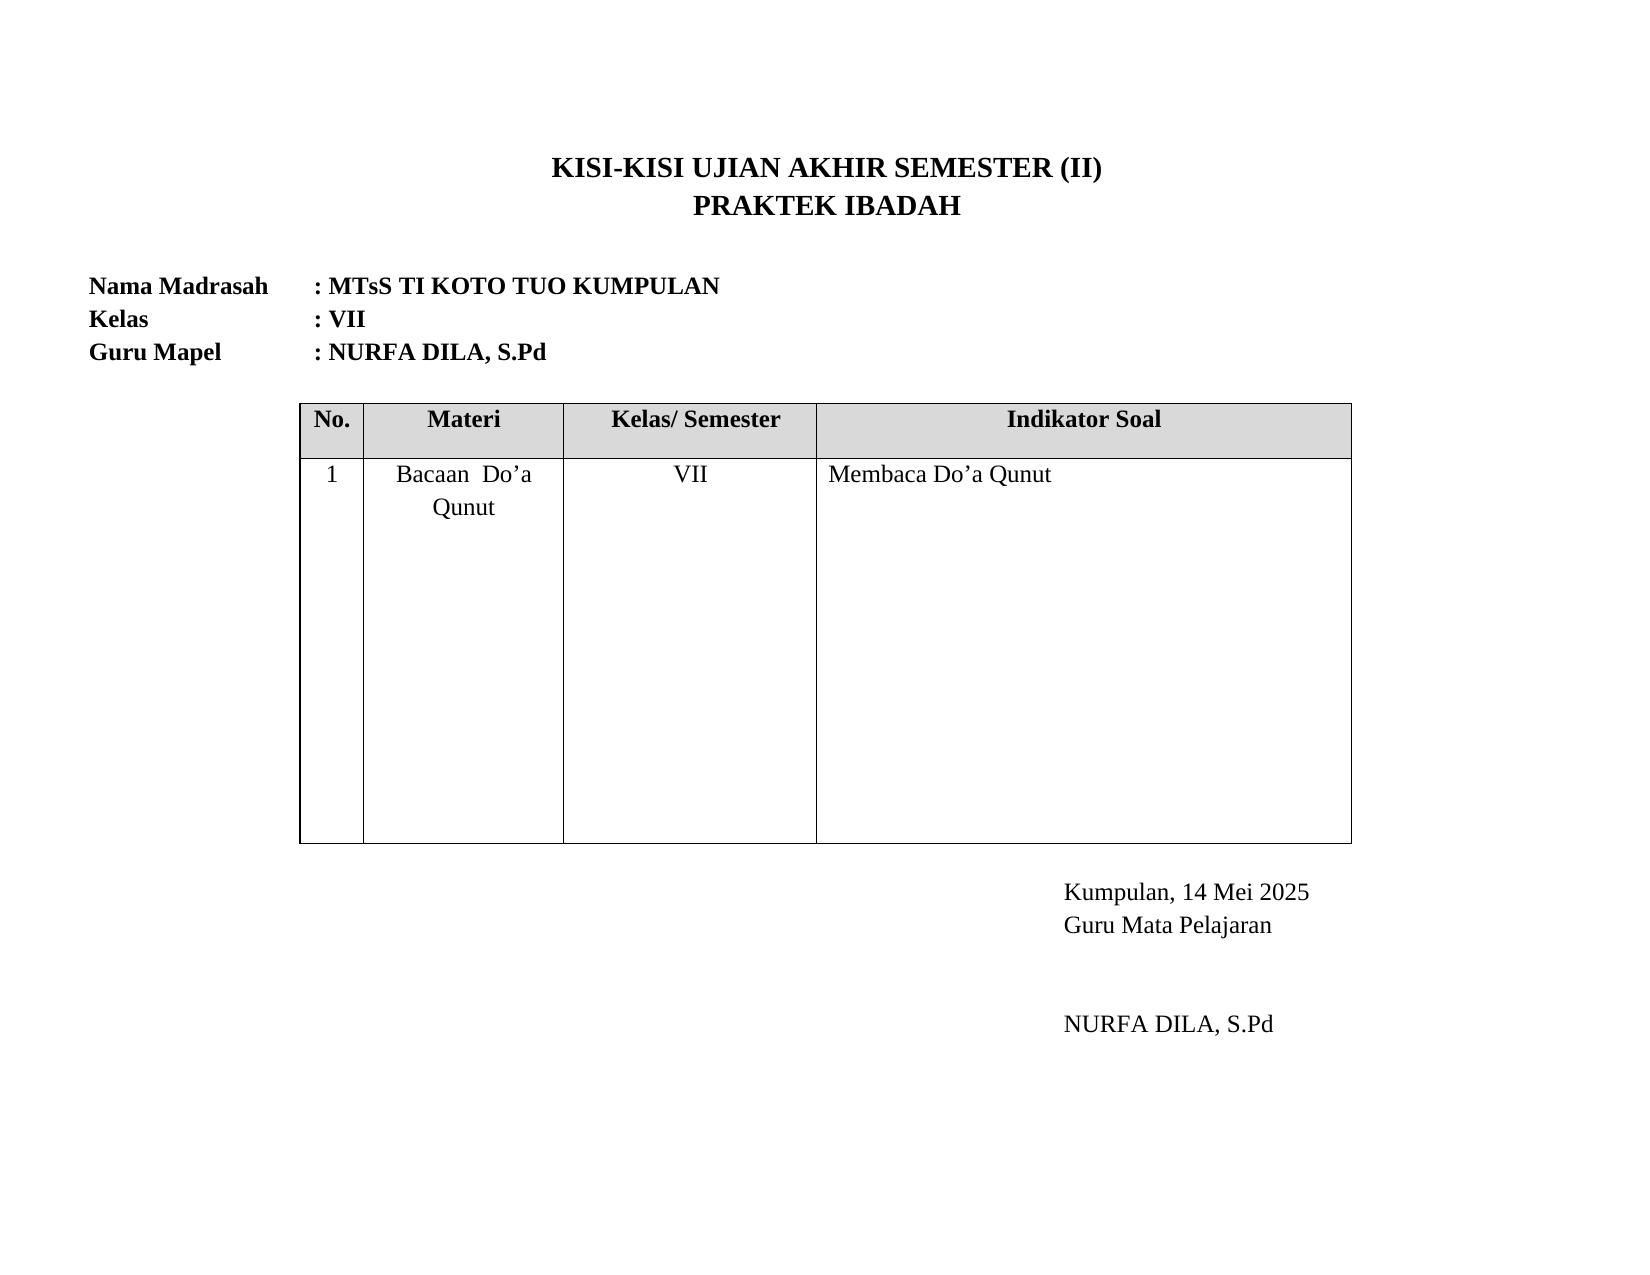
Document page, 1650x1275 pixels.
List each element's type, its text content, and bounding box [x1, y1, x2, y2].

text Guru Mata Pelajaran [1064, 910, 1565, 939]
text Guru Mapel : NURFA DILA, S.Pd [89, 337, 1565, 366]
text Nama Madrasah : MTsS TI KOTO TUO KUMPULAN [89, 271, 1565, 300]
text NURFA DILA, S.Pd [1064, 1009, 1565, 1038]
table_header Kelas/ Semester [564, 404, 816, 458]
text PRAKTEK IBADAH [89, 188, 1565, 222]
table_cell Membaca Do’a Qunut [817, 459, 1351, 843]
table_cell Bacaan Do’a Qunut [364, 459, 563, 843]
table_header No. [301, 404, 363, 458]
table_cell 1 [301, 459, 363, 843]
text Kelas : VII [89, 304, 1565, 333]
text KISI-KISI UJIAN AKHIR SEMESTER (II) [89, 150, 1565, 183]
table_header Indikator Soal [817, 404, 1351, 458]
table_header Materi [364, 404, 563, 458]
table_cell VII [564, 459, 816, 843]
text Kumpulan, 14 Mei 2025 [989, 877, 1565, 906]
